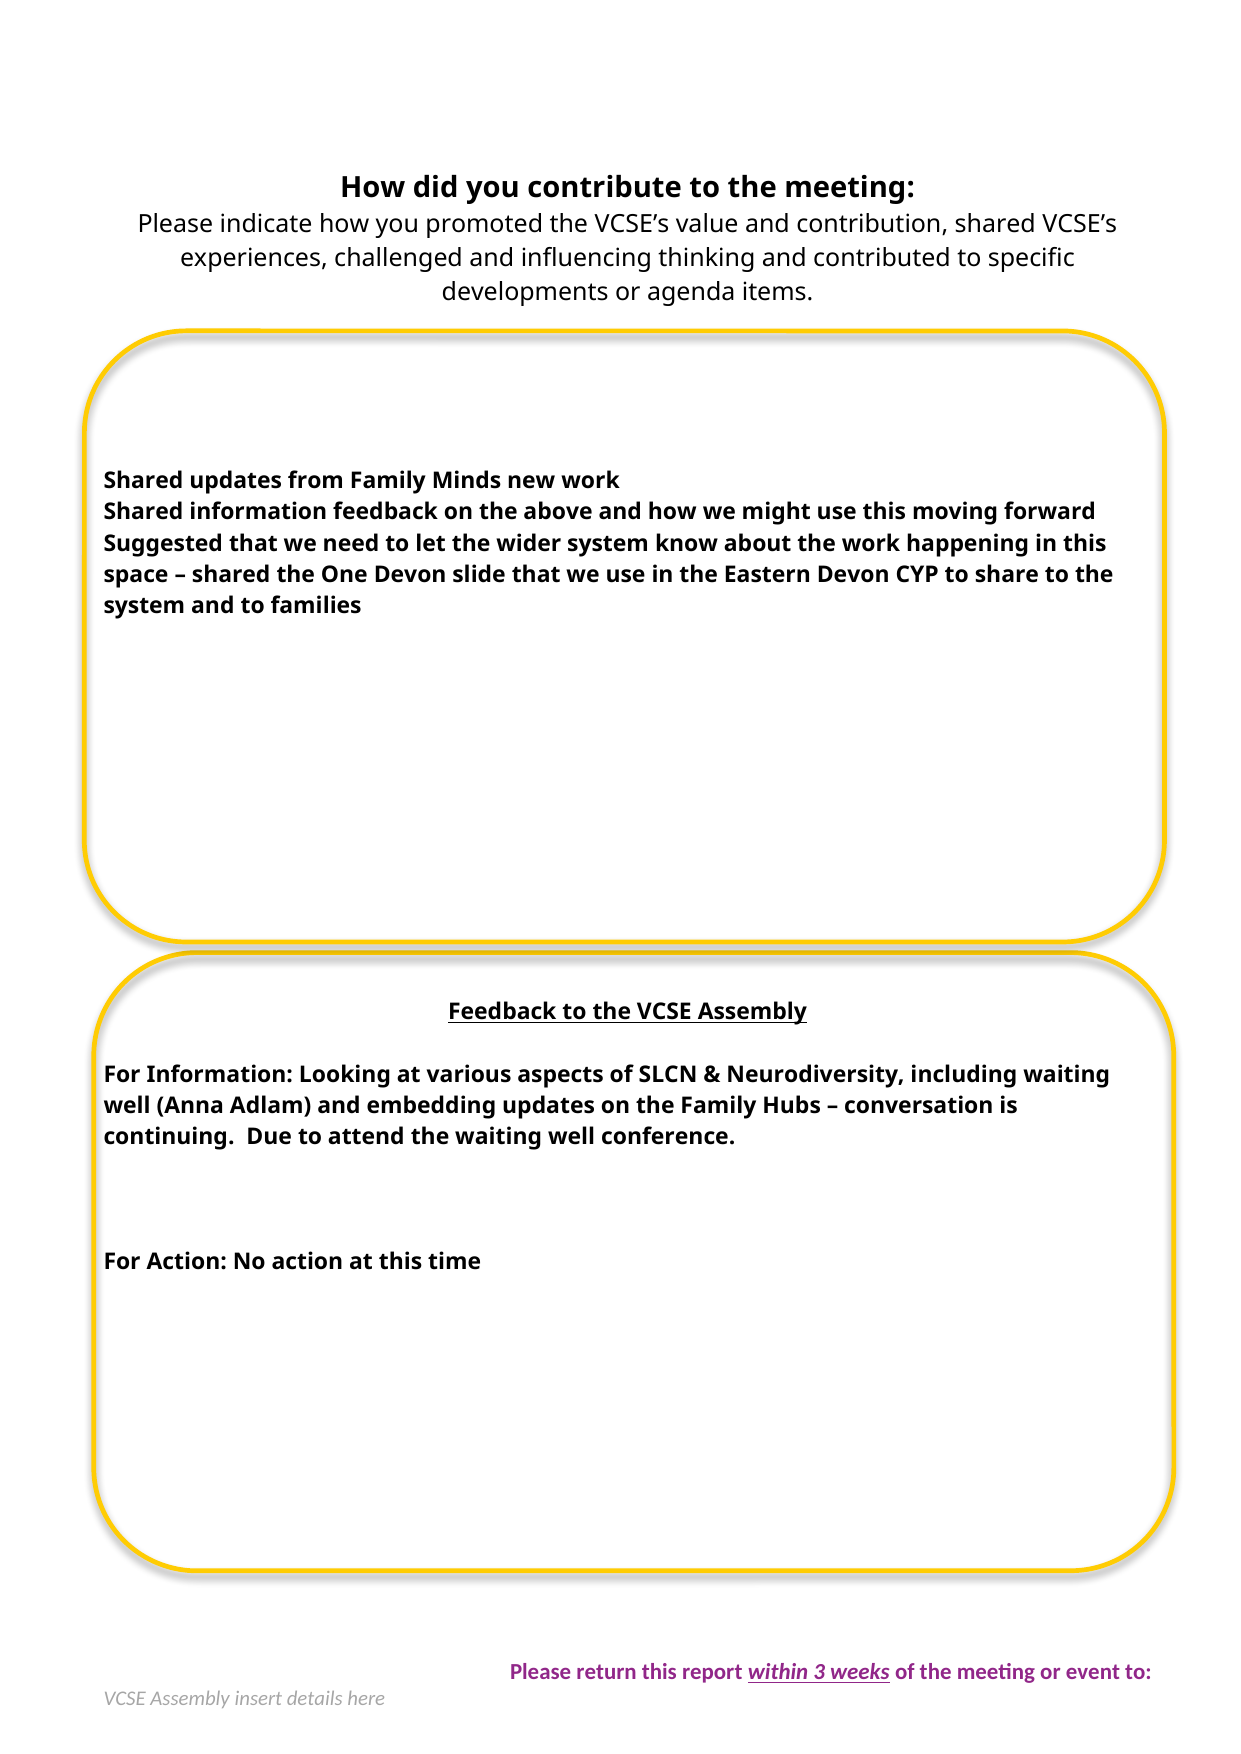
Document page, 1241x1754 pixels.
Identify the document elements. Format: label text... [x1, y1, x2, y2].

text Suggested that we need to let the wider system know about the work happening in this space – shared the One Devon slide that we use in the Eastern Devon CYP to share to the system and to families [103, 526, 1152, 620]
text How did you contribute to the meeting: [103, 166, 1152, 206]
text Shared updates from Family Minds new work [103, 464, 1152, 495]
text Shared information feedback on the above and how we might use this moving forward [103, 495, 1152, 526]
text For Action: No action at this time [103, 1245, 1152, 1276]
text Feedback to the VCSE Assembly [110, 995, 1152, 1026]
text For Information: Looking at various aspects of SLCN & Neurodiversity, including waiting well (Anna Adlam) and embedding updates on the Family Hubs – conversation is continuing. Due to attend the waiting well conference. [103, 1058, 1152, 1151]
text Please indicate how you promoted the VCSE’s value and contribution, shared VCSE’s experiences, challenged and influencing thinking and contributed to specific developments or agenda items. [103, 206, 1152, 308]
